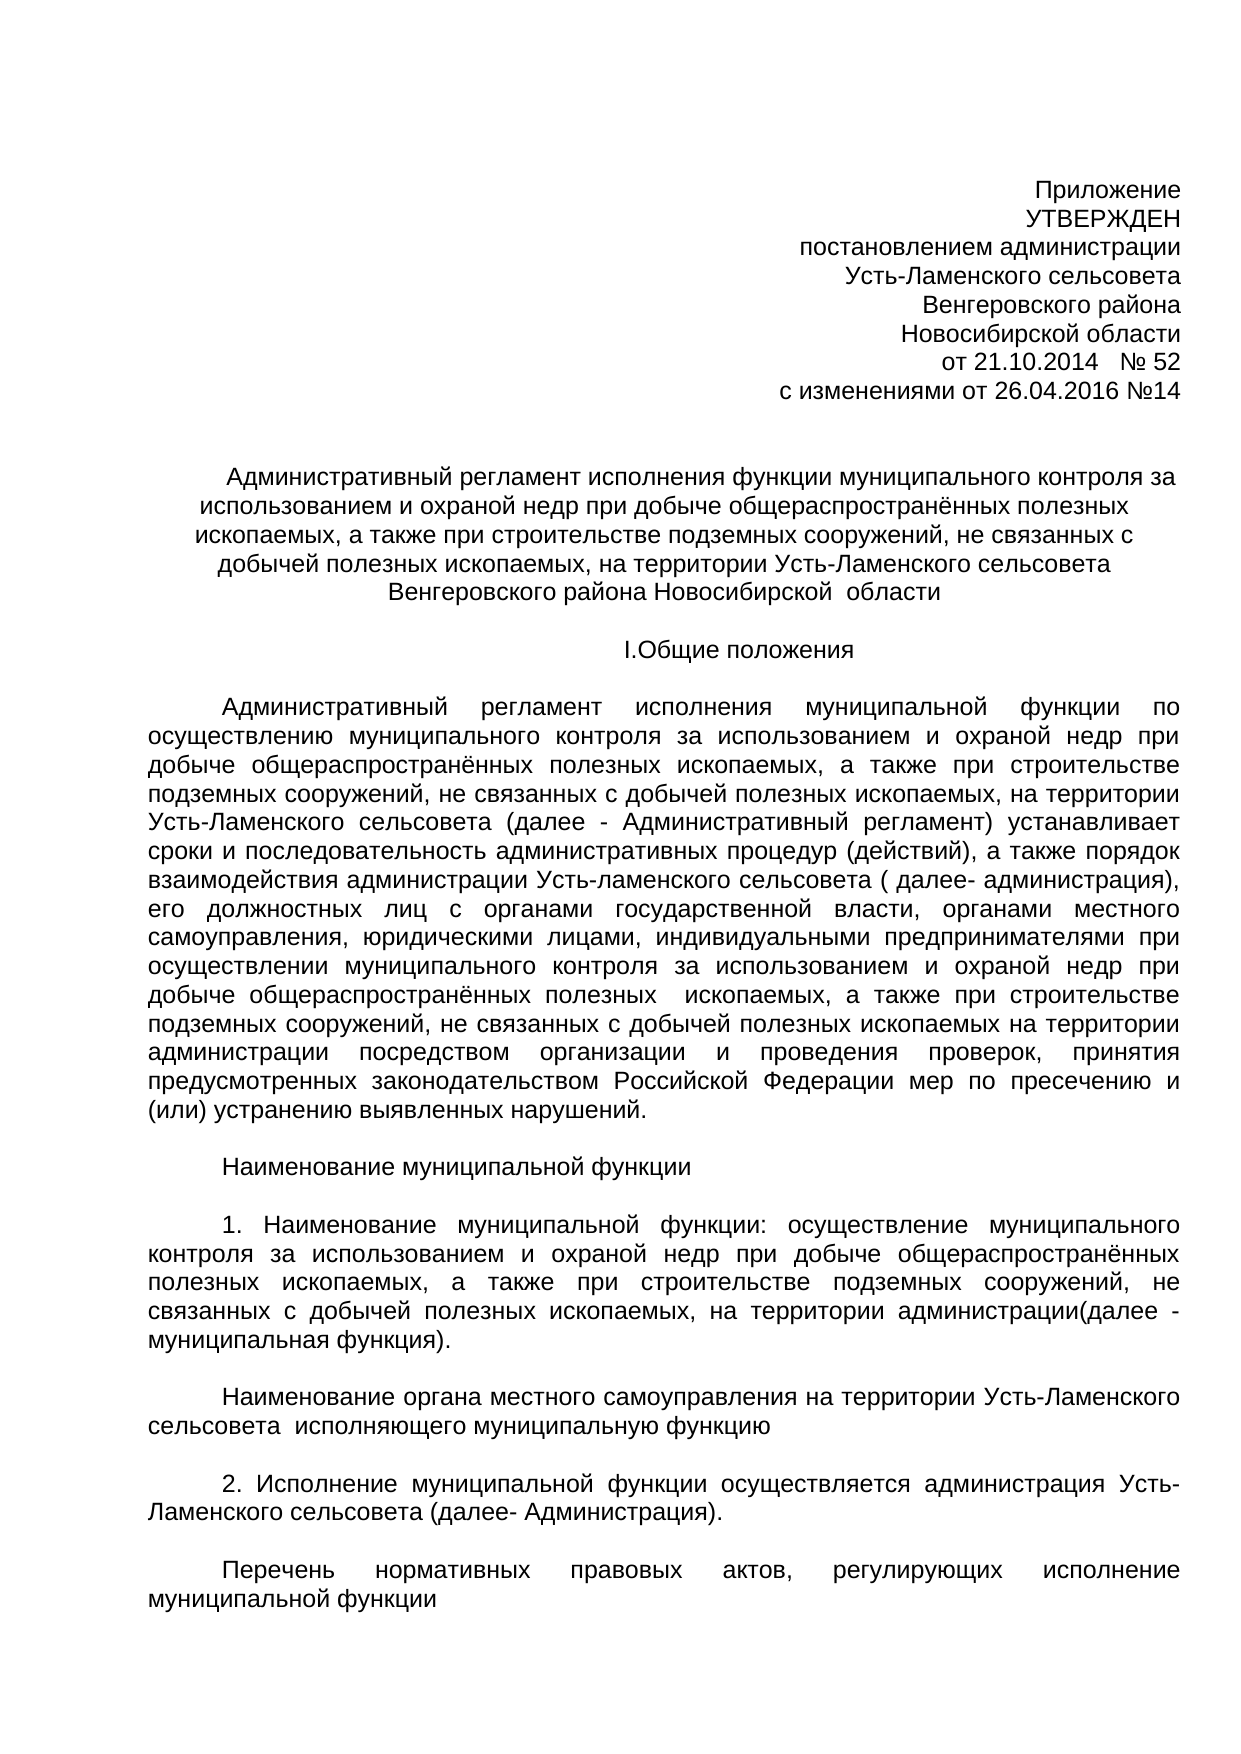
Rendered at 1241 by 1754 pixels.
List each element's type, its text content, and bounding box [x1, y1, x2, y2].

text Наименование органа местного самоуправления на территории Усть-Ламенского сельсовета исполняющего муниципальную функцию [148, 1382, 1181, 1440]
text Новосибирской области [148, 319, 1181, 347]
text Приложение [148, 175, 1181, 204]
text Административный регламент исполнения муниципальной функции по осуществлению муниципального контроля за использованием и охраной недр при добыче общераспространённых полезных ископаемых, а также при строительстве подземных сооружений, не связанных с добычей полезных ископаемых, на территории Усть-Ламенского сельсовета (далее - Административный регламент) устанавливает сроки и последовательность административных процедур (действий), а также порядок взаимодействия администрации Усть-ламенского сельсовета ( далее- администрация), его должностных лиц с органами государственной власти, органами местного самоуправления, юридическими лицами, индивидуальными предпринимателями при осуществлении муниципального контроля за использованием и охраной недр при добыче общераспространённых полезных ископаемых, а также при строительстве подземных сооружений, не связанных с добычей полезных ископаемых на территории администрации посредством организации и проведения проверок, принятия предусмотренных законодательством Российской Федерации мер по пресечению и (или) устранению выявленных нарушений. [148, 692, 1181, 1124]
text Наименование муниципальной функции [148, 1152, 1181, 1181]
text 1. Наименование муниципальной функции: осуществление муниципального контроля за использованием и охраной недр при добыче общераспространённых полезных ископаемых, а также при строительстве подземных сооружений, не связанных с добычей полезных ископаемых, на территории администрации(далее - муниципальная функция). [148, 1210, 1181, 1354]
text Усть-Ламенского сельсовета [148, 261, 1181, 290]
text Венгеровского района [148, 290, 1181, 319]
text Административный регламент исполнения функции муниципального контроля за использованием и охраной недр при добыче общераспространённых полезных ископаемых, а также при строительстве подземных сооружений, не связанных с добычей полезных ископаемых, на территории Усть-Ламенского сельсовета Венгеровского района Новосибирской области [148, 462, 1181, 606]
text Перечень нормативных правовых актов, регулирующих исполнение муниципальной функции [148, 1555, 1181, 1612]
text от 21.10.2014 № 52 [148, 347, 1181, 376]
text постановлением администрации [148, 232, 1181, 261]
text с изменениями от 26.04.2016 №14 [148, 376, 1181, 405]
list I.Общие положения [297, 635, 1181, 664]
text УТВЕРЖДЕН [148, 204, 1181, 232]
text 2. Исполнение муниципальной функции осуществляется администрация Усть-Ламенского сельсовета (далее- Администрация). [148, 1469, 1181, 1526]
